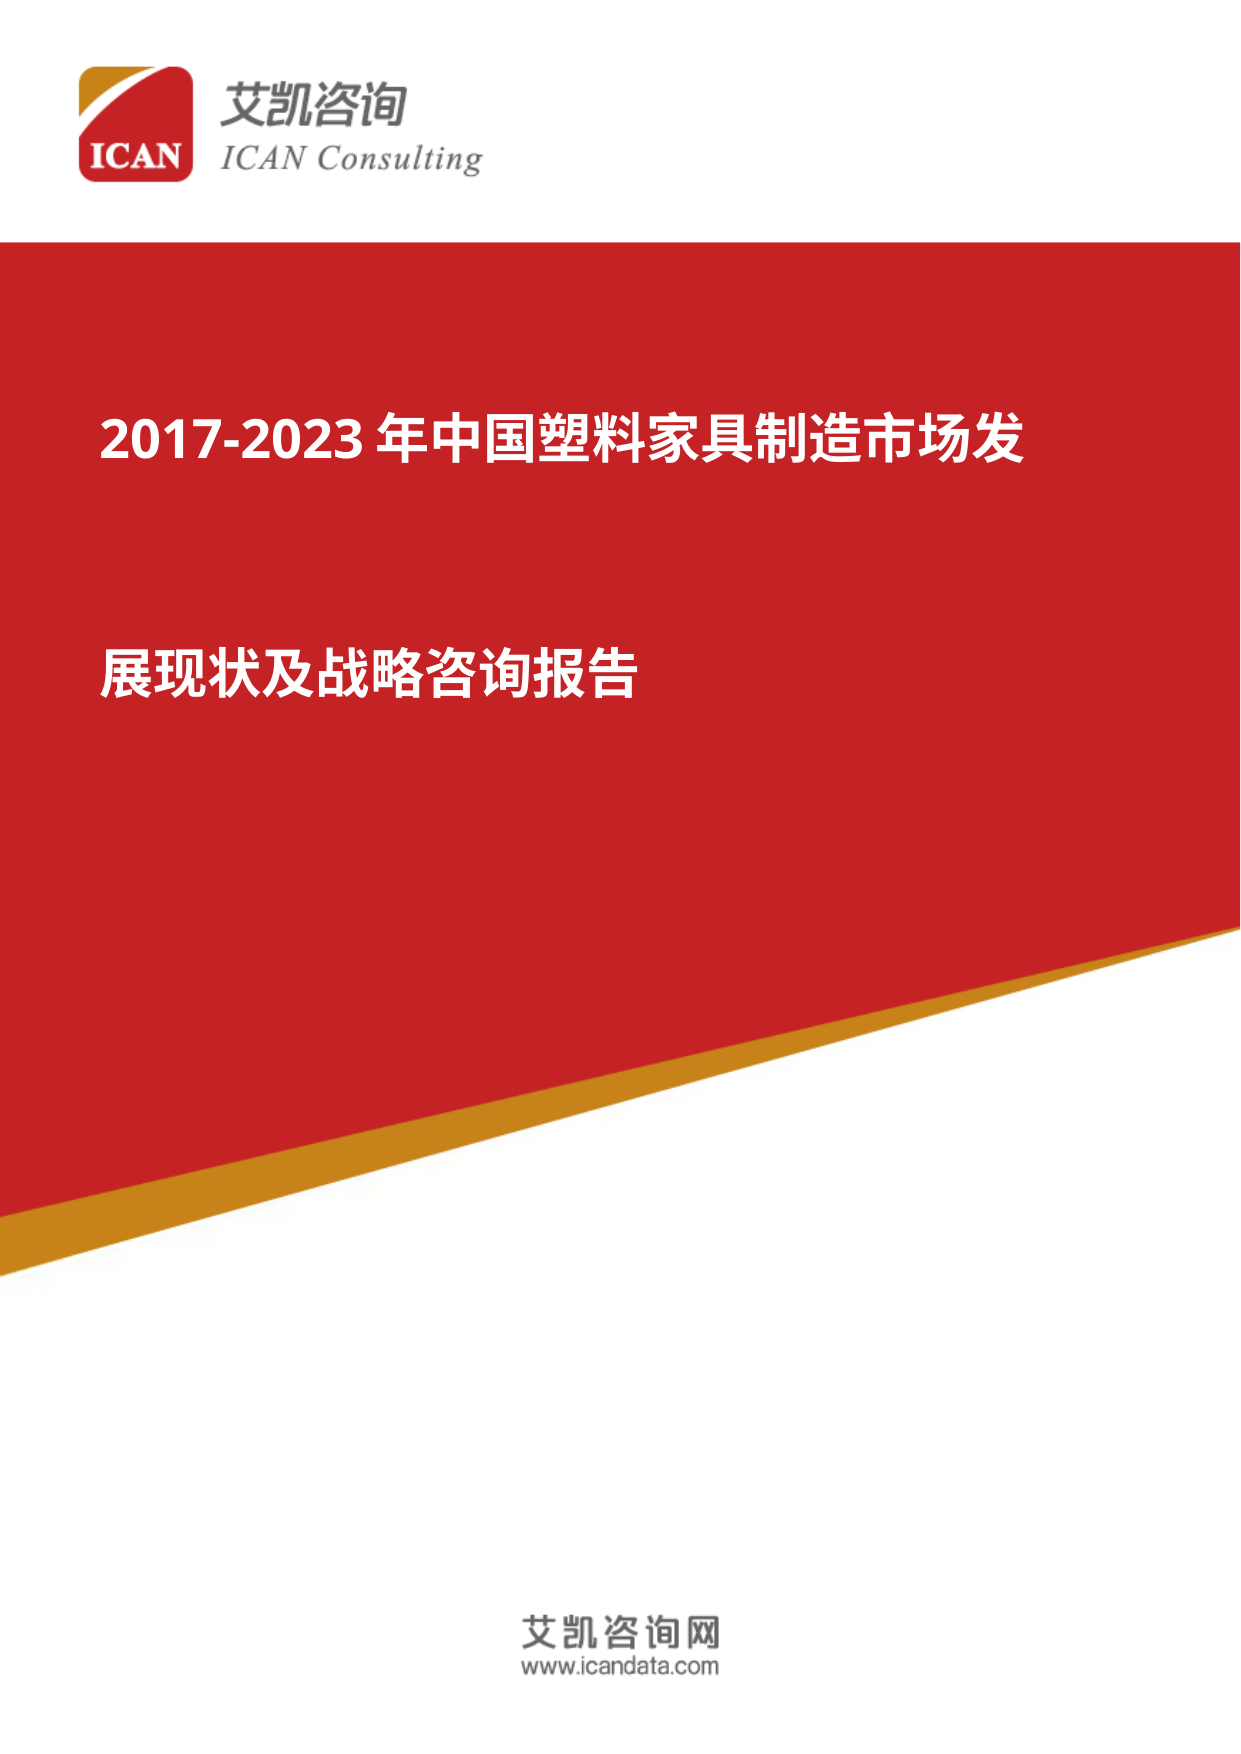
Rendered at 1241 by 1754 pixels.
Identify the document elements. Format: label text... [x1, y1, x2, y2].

subtitle 2017-2023年中国塑料家具制造市场发展现状及战略咨询报告 [99, 386, 1053, 718]
picture [0, 5, 1241, 1754]
